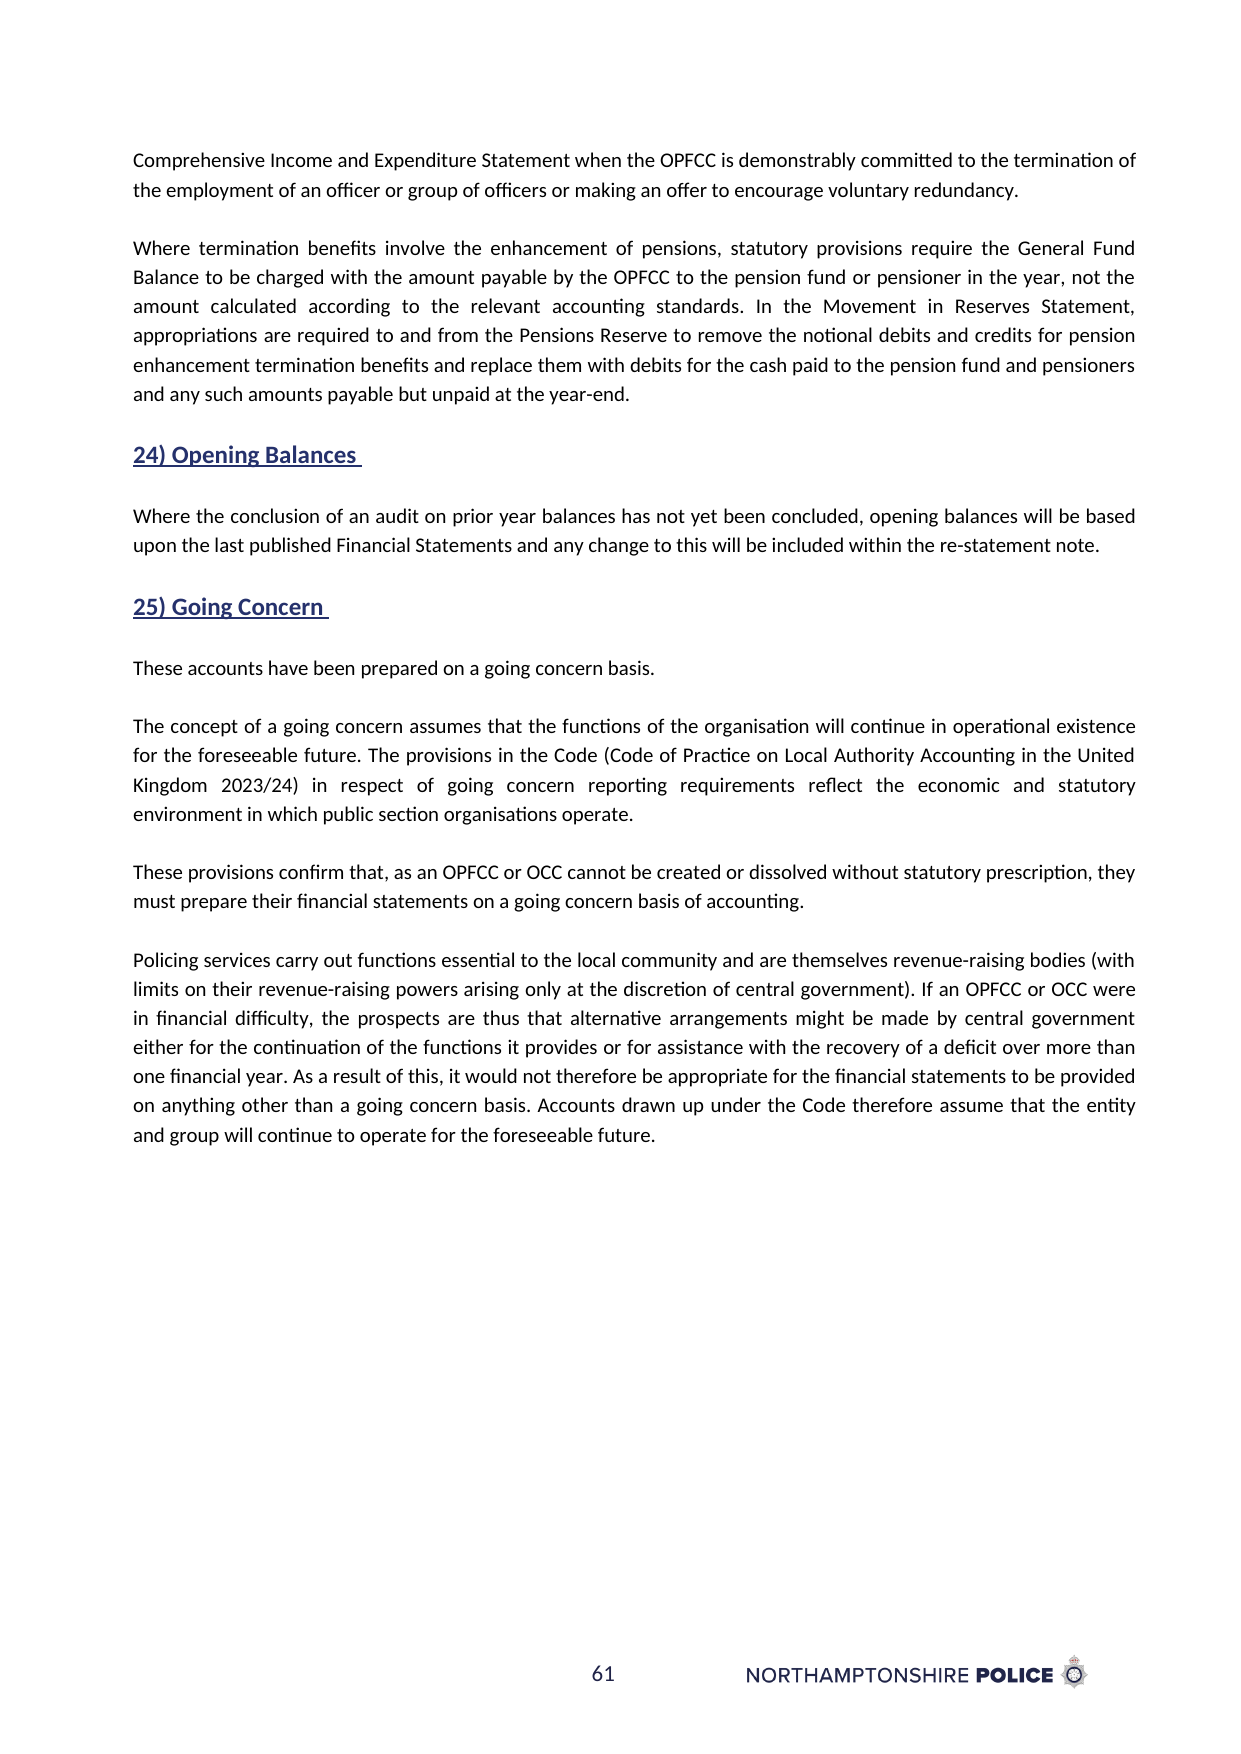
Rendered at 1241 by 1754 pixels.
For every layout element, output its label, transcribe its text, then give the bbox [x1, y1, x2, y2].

text 24) Opening Balances [133, 439, 1138, 470]
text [133, 148, 1138, 202]
text Where termination benefits involve the enhancement of pensions, statutory provisions require the General Fund Balance to be charged with the amount payable by the OPFCC to the pension fund or pensioner in the year, not the amount calculated according to the relevant accounting standards. In the Movement in Reserves Statement, appropriations are required to and from the Pensions Reserve to remove the notional debits and credits for pension enhancement termination benefits and replace them with debits for the cash paid to the pension fund and pensioners and any such amounts payable but unpaid at the year-end. [133, 235, 1138, 406]
text 25) Going Concern [133, 591, 1138, 622]
picture [741, 1645, 1093, 1698]
text Where the conclusion of an audit on prior year balances has not yet been concluded, opening balances will be based upon the last published Financial Statements and any change to this will be included within the re-statement note. [133, 503, 1138, 558]
text The concept of a going concern assumes that the functions of the organisation will continue in operational existence for the foreseeable future. The provisions in the Code (Code of Practice on Local Authority Accounting in the United Kingdom 2023/24) in respect of going concern reporting requirements reflect the economic and statutory environment in which public section organisations operate. [133, 713, 1138, 826]
text These accounts have been prepared on a going concern basis. [133, 655, 1138, 681]
text Policing services carry out functions essential to the local community and are themselves revenue-raising bodies (with limits on their revenue-raising powers arising only at the discretion of central government). If an OPFCC or OCC were in financial difficulty, the prospects are thus that alternative arrangements might be made by central government either for the continuation of the functions it provides or for assistance with the recovery of a deficit over more than one financial year. As a result of this, it would not therefore be appropriate for the financial statements to be provided on anything other than a going concern basis. Accounts drawn up under the Code therefore assume that the entity and group will continue to operate for the foreseeable future. [133, 947, 1138, 1147]
text These provisions confirm that, as an OPFCC or OCC cannot be created or dissolved without statutory prescription, they must prepare their financial statements on a going concern basis of accounting. [133, 859, 1138, 914]
